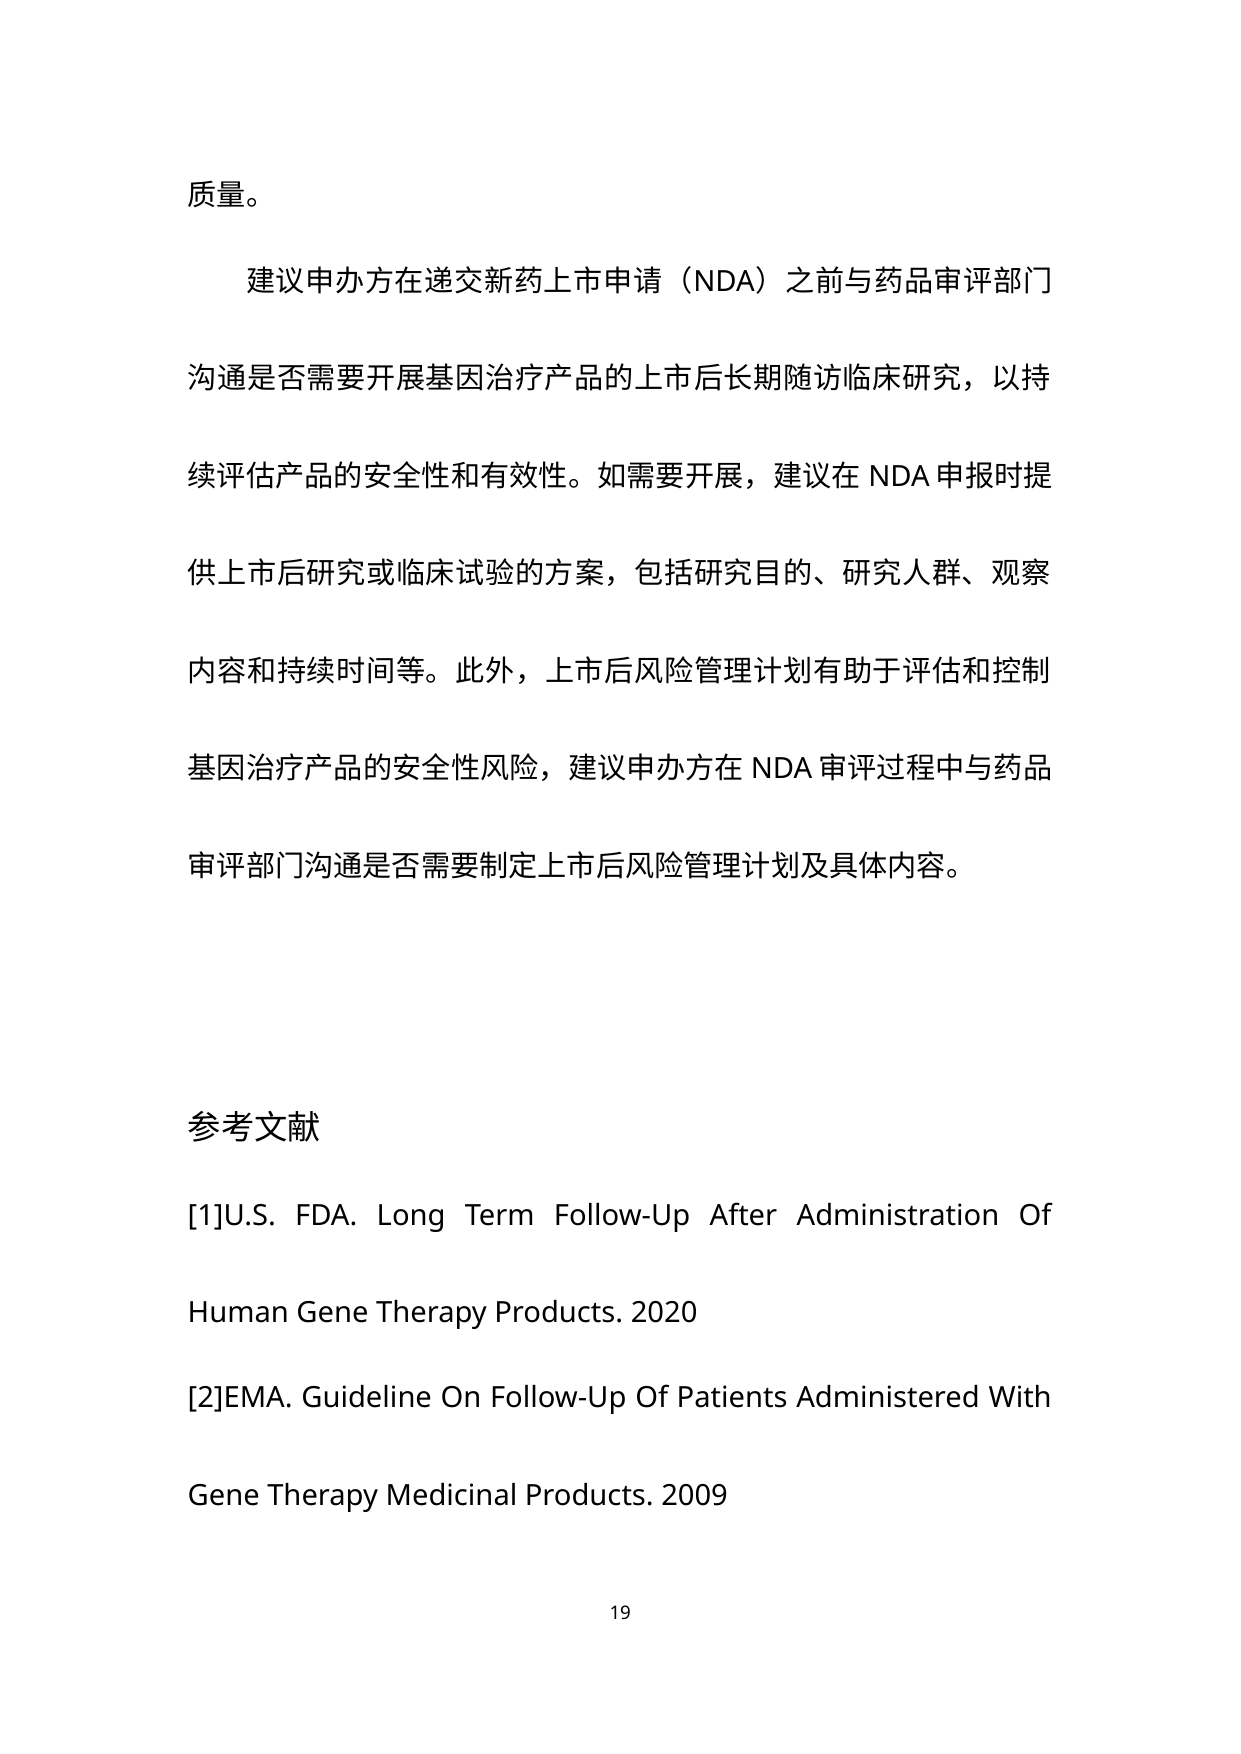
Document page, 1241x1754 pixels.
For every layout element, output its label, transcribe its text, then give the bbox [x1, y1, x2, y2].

text [2]EMA. Guideline On Follow-Up Of Patients Administered With Gene Therapy Medicinal Products. 2009 [187, 1364, 1053, 1526]
text [1]U.S. FDA. Long Term Follow-Up After Administration Of Human Gene Therapy Products. 2020 [187, 1182, 1053, 1344]
text 建议申办方在递交新药上市申请（NDA）之前与药品审评部门沟通是否需要开展基因治疗产品的上市后长期随访临床研究，以持续评估产品的安全性和有效性。如需要开展，建议在NDA申报时提供上市后研究或临床试验的方案，包括研究目的、研究人群、观察内容和持续时间等。此外，上市后风险管理计划有助于评估和控制基因治疗产品的安全性风险，建议申办方在NDA审评过程中与药品审评部门沟通是否需要制定上市后风险管理计划及具体内容。 [187, 246, 1053, 896]
text 参考文献 [187, 1092, 1053, 1157]
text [187, 160, 1053, 225]
